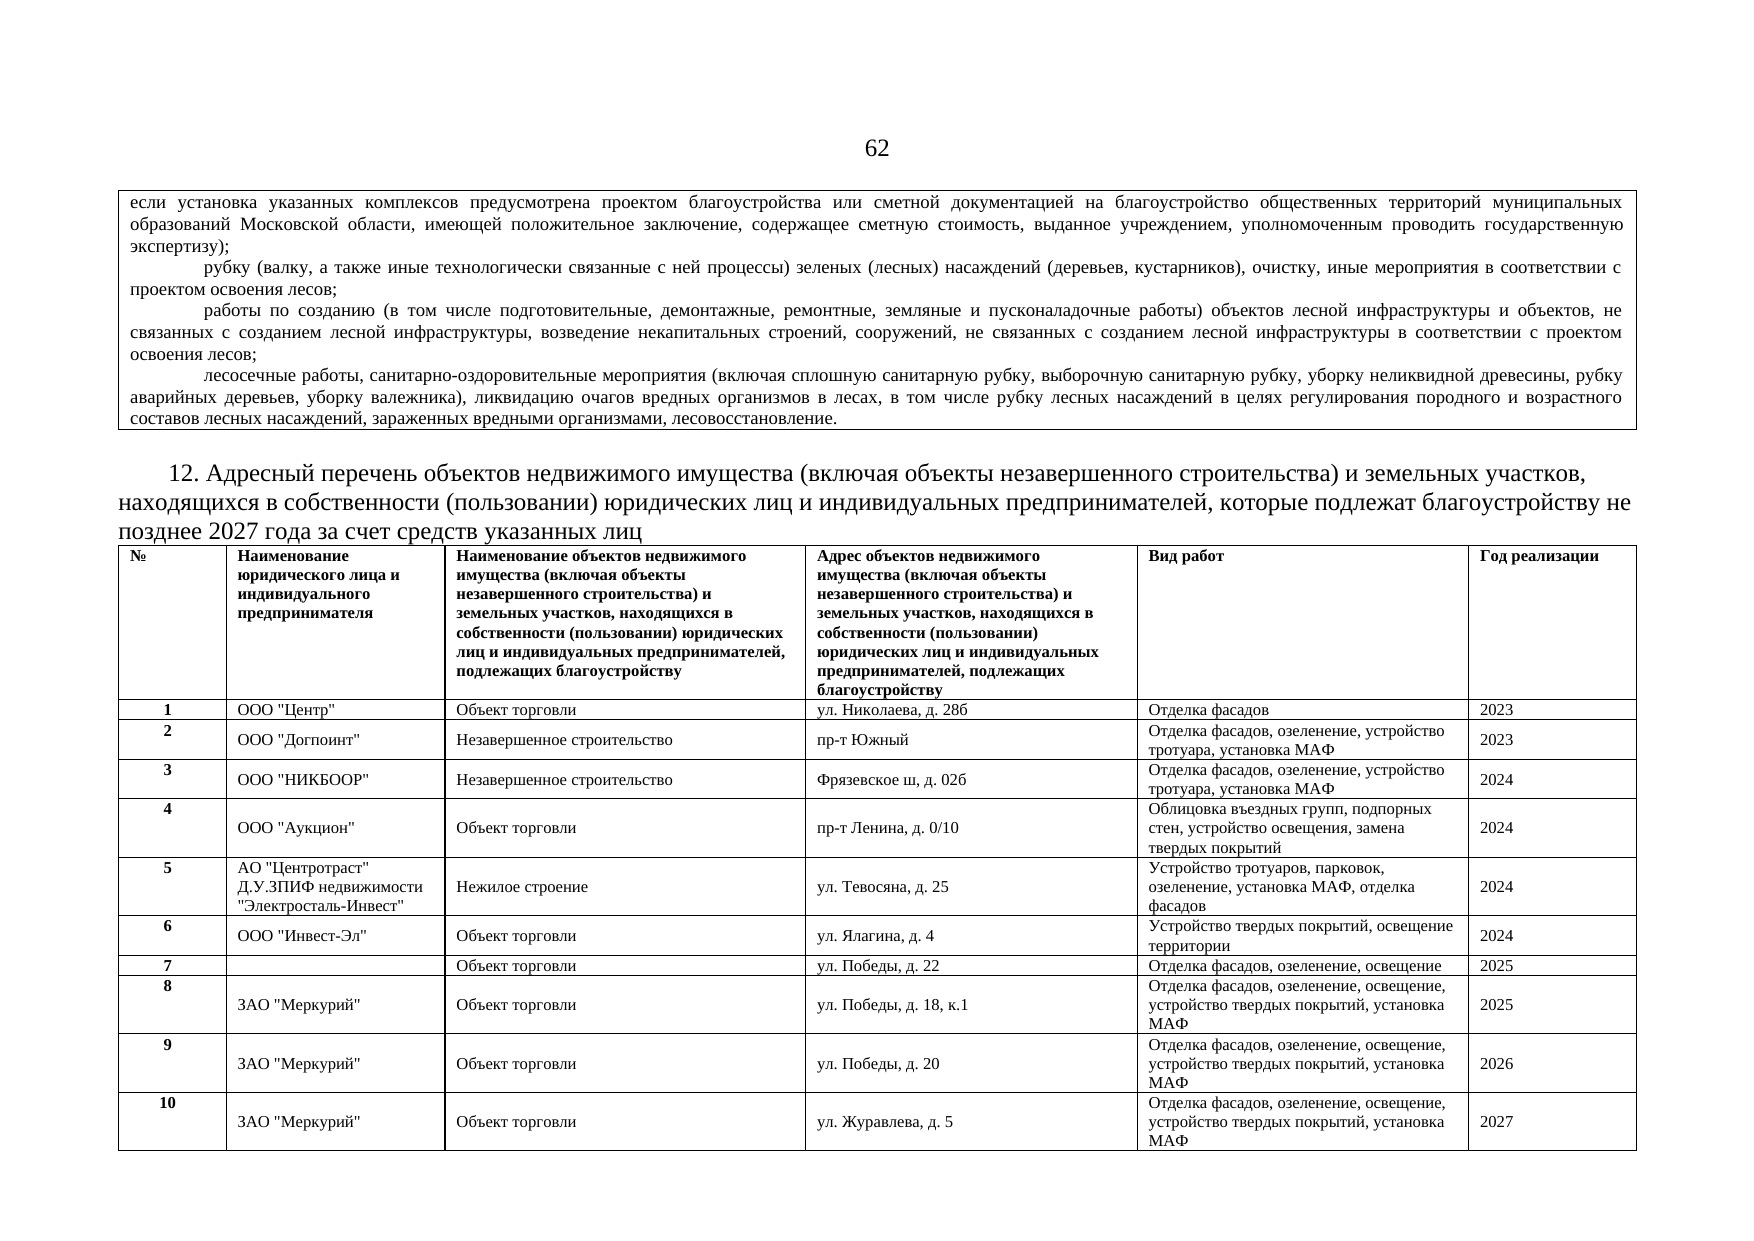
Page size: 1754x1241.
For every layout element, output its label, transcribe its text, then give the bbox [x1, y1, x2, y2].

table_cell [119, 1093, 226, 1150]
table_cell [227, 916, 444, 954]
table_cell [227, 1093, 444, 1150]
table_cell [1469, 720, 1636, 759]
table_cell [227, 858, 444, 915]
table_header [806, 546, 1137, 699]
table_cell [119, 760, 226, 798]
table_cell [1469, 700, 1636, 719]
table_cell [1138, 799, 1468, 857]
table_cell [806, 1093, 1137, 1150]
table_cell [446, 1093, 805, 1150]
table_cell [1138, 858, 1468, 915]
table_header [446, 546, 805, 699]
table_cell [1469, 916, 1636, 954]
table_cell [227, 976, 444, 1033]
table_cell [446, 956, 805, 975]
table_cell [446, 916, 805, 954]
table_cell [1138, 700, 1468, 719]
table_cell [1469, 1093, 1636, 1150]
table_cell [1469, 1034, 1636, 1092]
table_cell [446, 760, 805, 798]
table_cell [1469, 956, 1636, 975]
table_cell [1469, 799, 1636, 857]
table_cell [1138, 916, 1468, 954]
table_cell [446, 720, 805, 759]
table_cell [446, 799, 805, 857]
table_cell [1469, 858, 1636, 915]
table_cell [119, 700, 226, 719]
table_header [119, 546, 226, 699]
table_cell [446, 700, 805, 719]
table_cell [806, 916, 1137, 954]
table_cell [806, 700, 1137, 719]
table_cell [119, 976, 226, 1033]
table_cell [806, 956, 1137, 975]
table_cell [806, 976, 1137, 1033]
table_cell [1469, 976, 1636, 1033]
text 12. Адресный перечень объектов недвижимого имущества (включая объекты незавершенного строительства) и земельных участков, находящихся в собственности (пользовании) юридических лиц и индивидуальных предпринимателей, которые подлежат благоустройству не позднее 2027 года за счет средств указанных лиц [118, 458, 1636, 545]
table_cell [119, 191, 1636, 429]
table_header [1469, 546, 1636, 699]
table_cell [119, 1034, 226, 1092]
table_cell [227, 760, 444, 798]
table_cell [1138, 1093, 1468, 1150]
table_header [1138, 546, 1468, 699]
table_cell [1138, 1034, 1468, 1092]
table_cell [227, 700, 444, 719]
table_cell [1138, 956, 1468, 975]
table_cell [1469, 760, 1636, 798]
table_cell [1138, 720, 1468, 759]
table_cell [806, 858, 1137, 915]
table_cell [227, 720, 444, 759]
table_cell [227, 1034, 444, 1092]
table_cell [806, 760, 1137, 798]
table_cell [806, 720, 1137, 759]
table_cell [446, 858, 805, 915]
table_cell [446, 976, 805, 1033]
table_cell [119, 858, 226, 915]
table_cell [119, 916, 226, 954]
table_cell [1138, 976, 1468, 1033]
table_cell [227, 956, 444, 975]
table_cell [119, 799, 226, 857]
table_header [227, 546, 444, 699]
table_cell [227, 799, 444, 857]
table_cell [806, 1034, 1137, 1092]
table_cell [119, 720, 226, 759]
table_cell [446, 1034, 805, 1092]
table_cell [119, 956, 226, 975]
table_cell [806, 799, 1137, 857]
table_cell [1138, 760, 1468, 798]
